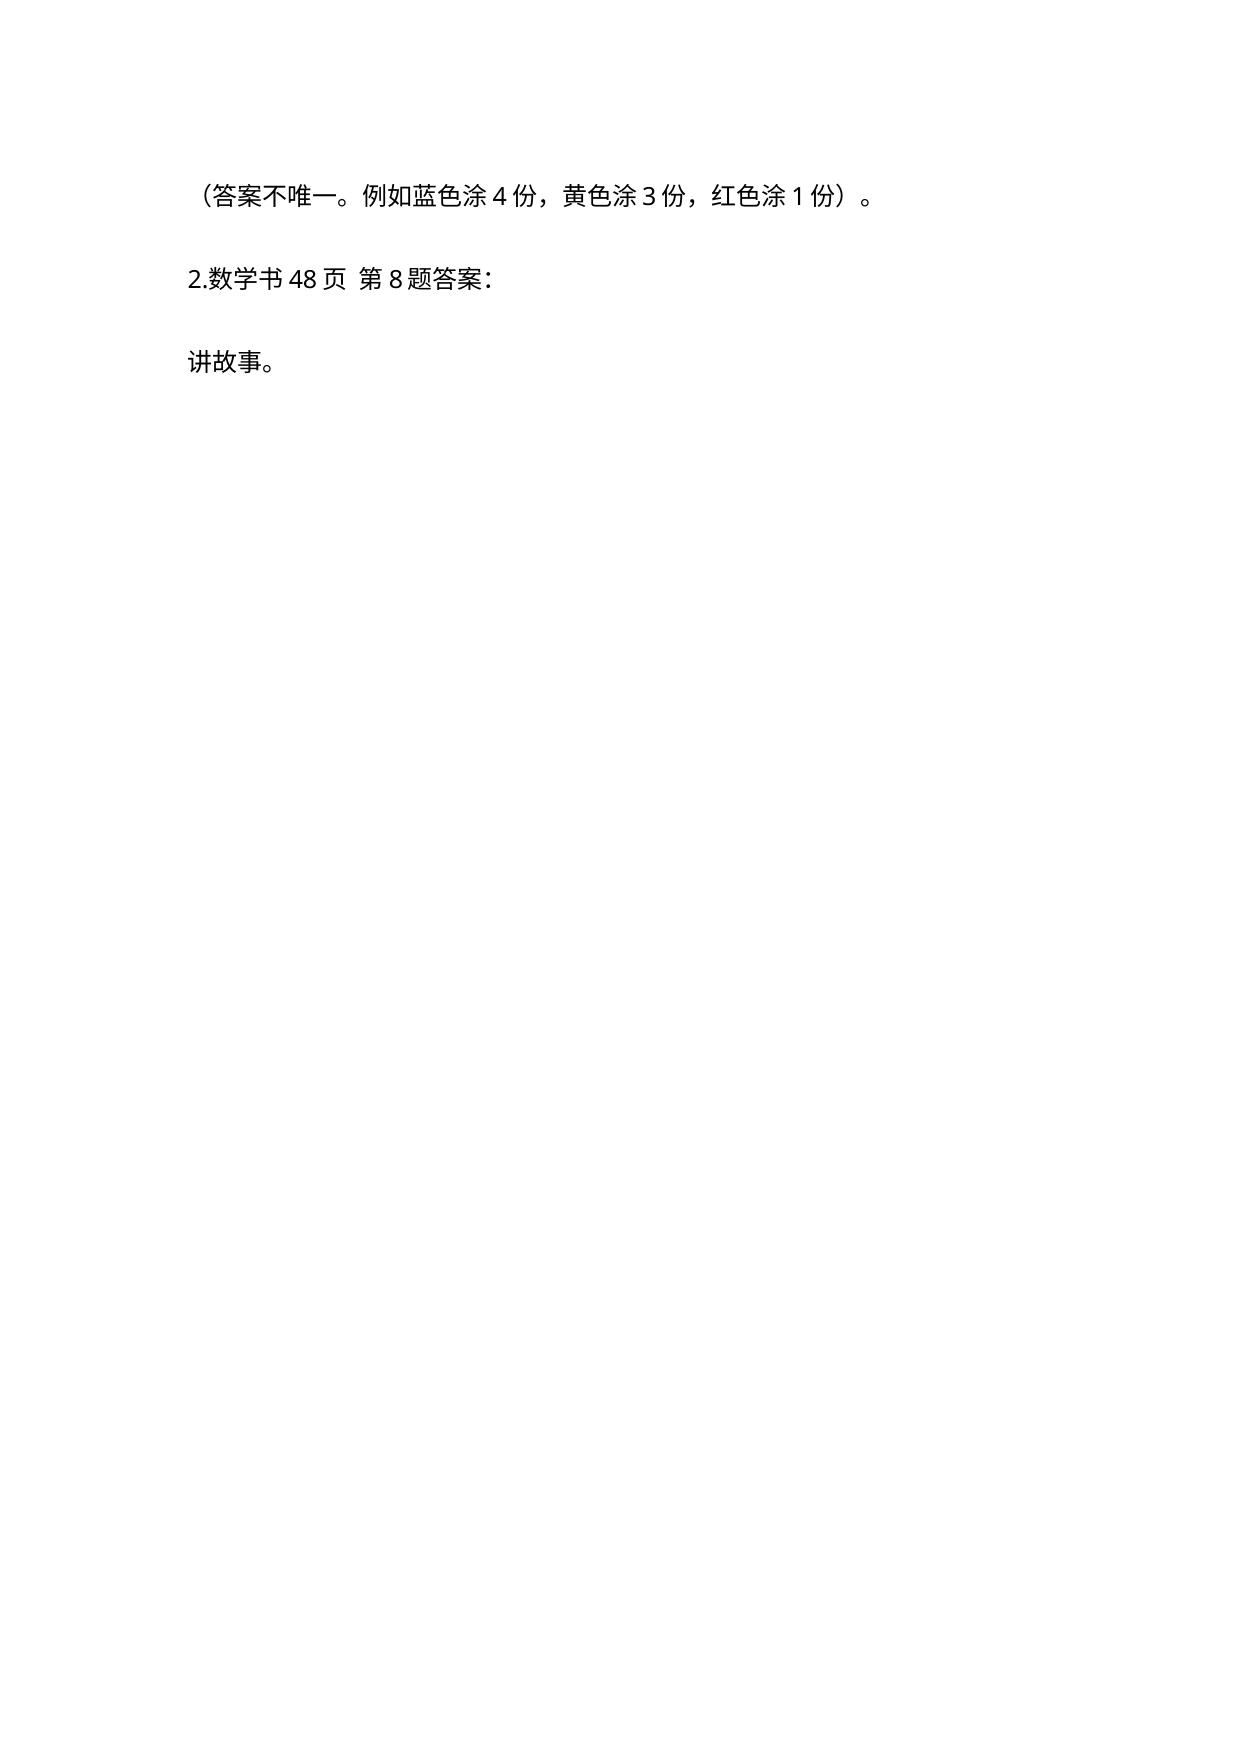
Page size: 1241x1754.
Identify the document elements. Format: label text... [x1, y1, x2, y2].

text （答案不唯一。例如蓝色涂4份，黄色涂3份，红色涂1份）。 [187, 162, 1053, 227]
text 讲故事。 [187, 328, 1053, 393]
text 2.数学书48页 第8题答案： [187, 245, 1053, 310]
